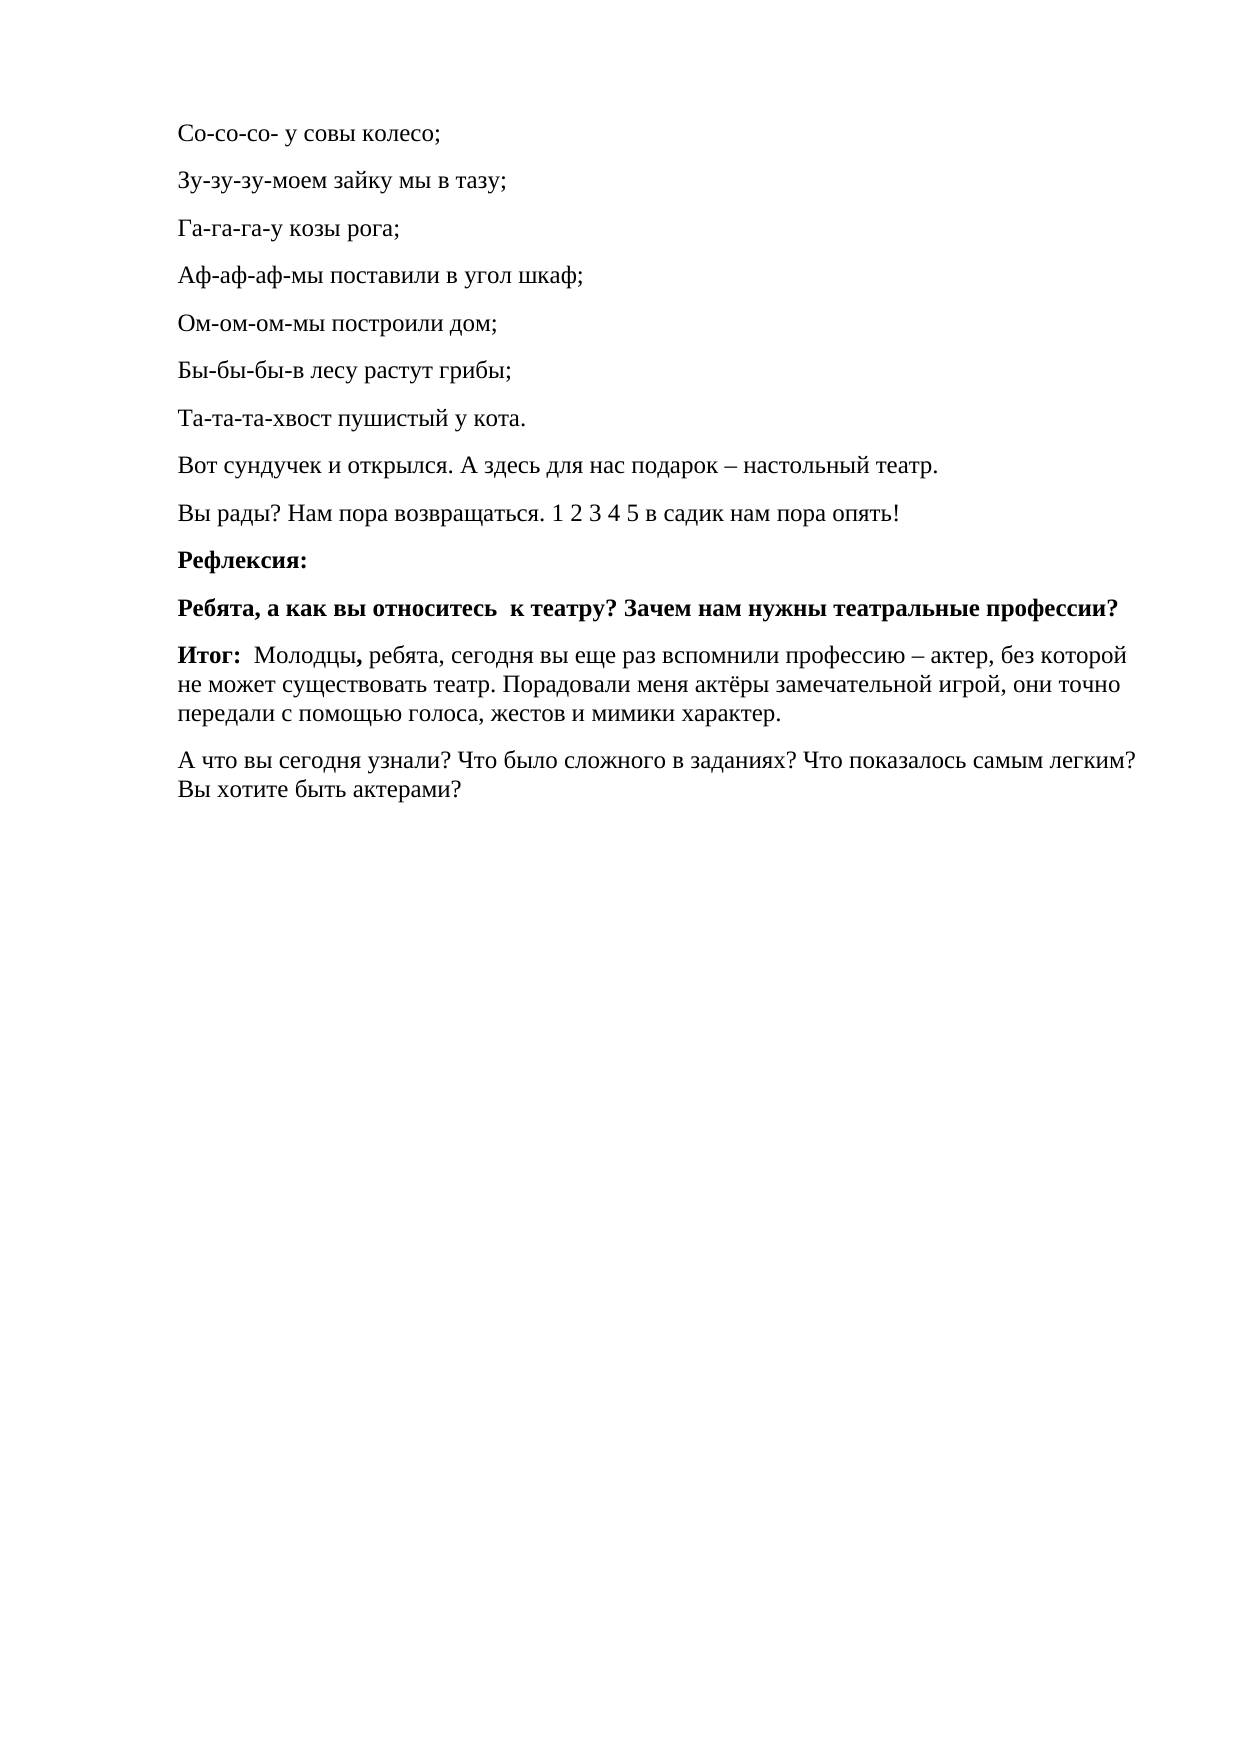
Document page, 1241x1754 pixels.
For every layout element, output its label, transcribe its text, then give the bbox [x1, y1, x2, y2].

text Бы-бы-бы-в лесу растут грибы; [177, 356, 1152, 384]
text Ом-ом-ом-мы построили дом; [177, 308, 1152, 337]
text Аф-аф-аф-мы поставили в угол шкаф; [177, 261, 1152, 289]
text Зу-зу-зу-моем зайку мы в тазу; [177, 166, 1152, 194]
text Ребята, а как вы относитесь к театру? Зачем нам нужны театральные профессии? [177, 593, 1152, 622]
text Вы рады? Нам пора возвращаться. 1 2 3 4 5 в садик нам пора опять! [177, 498, 1152, 527]
text Вот сундучек и открылся. А здесь для нас подарок – настольный театр. [177, 451, 1152, 479]
text Со-со-со- у совы колесо; [177, 118, 1152, 147]
text А что вы сегодня узнали? Что было сложного в заданиях? Что показалось самым легким? Вы хотите быть актерами? [462, 746, 1152, 803]
text Рефлексия: [177, 546, 1152, 574]
text Га-га-га-у козы рога; [177, 213, 1152, 242]
text Итог: Молодцы, ребята, сегодня вы еще раз вспомнили профессию – актер, без которой не может существовать театр. Порадовали меня актёры замечательной игрой, они точно передали с помощью голоса, жестов и мимики характер. [177, 641, 1152, 727]
text Та-та-та-хвост пушистый у кота. [177, 403, 1152, 432]
